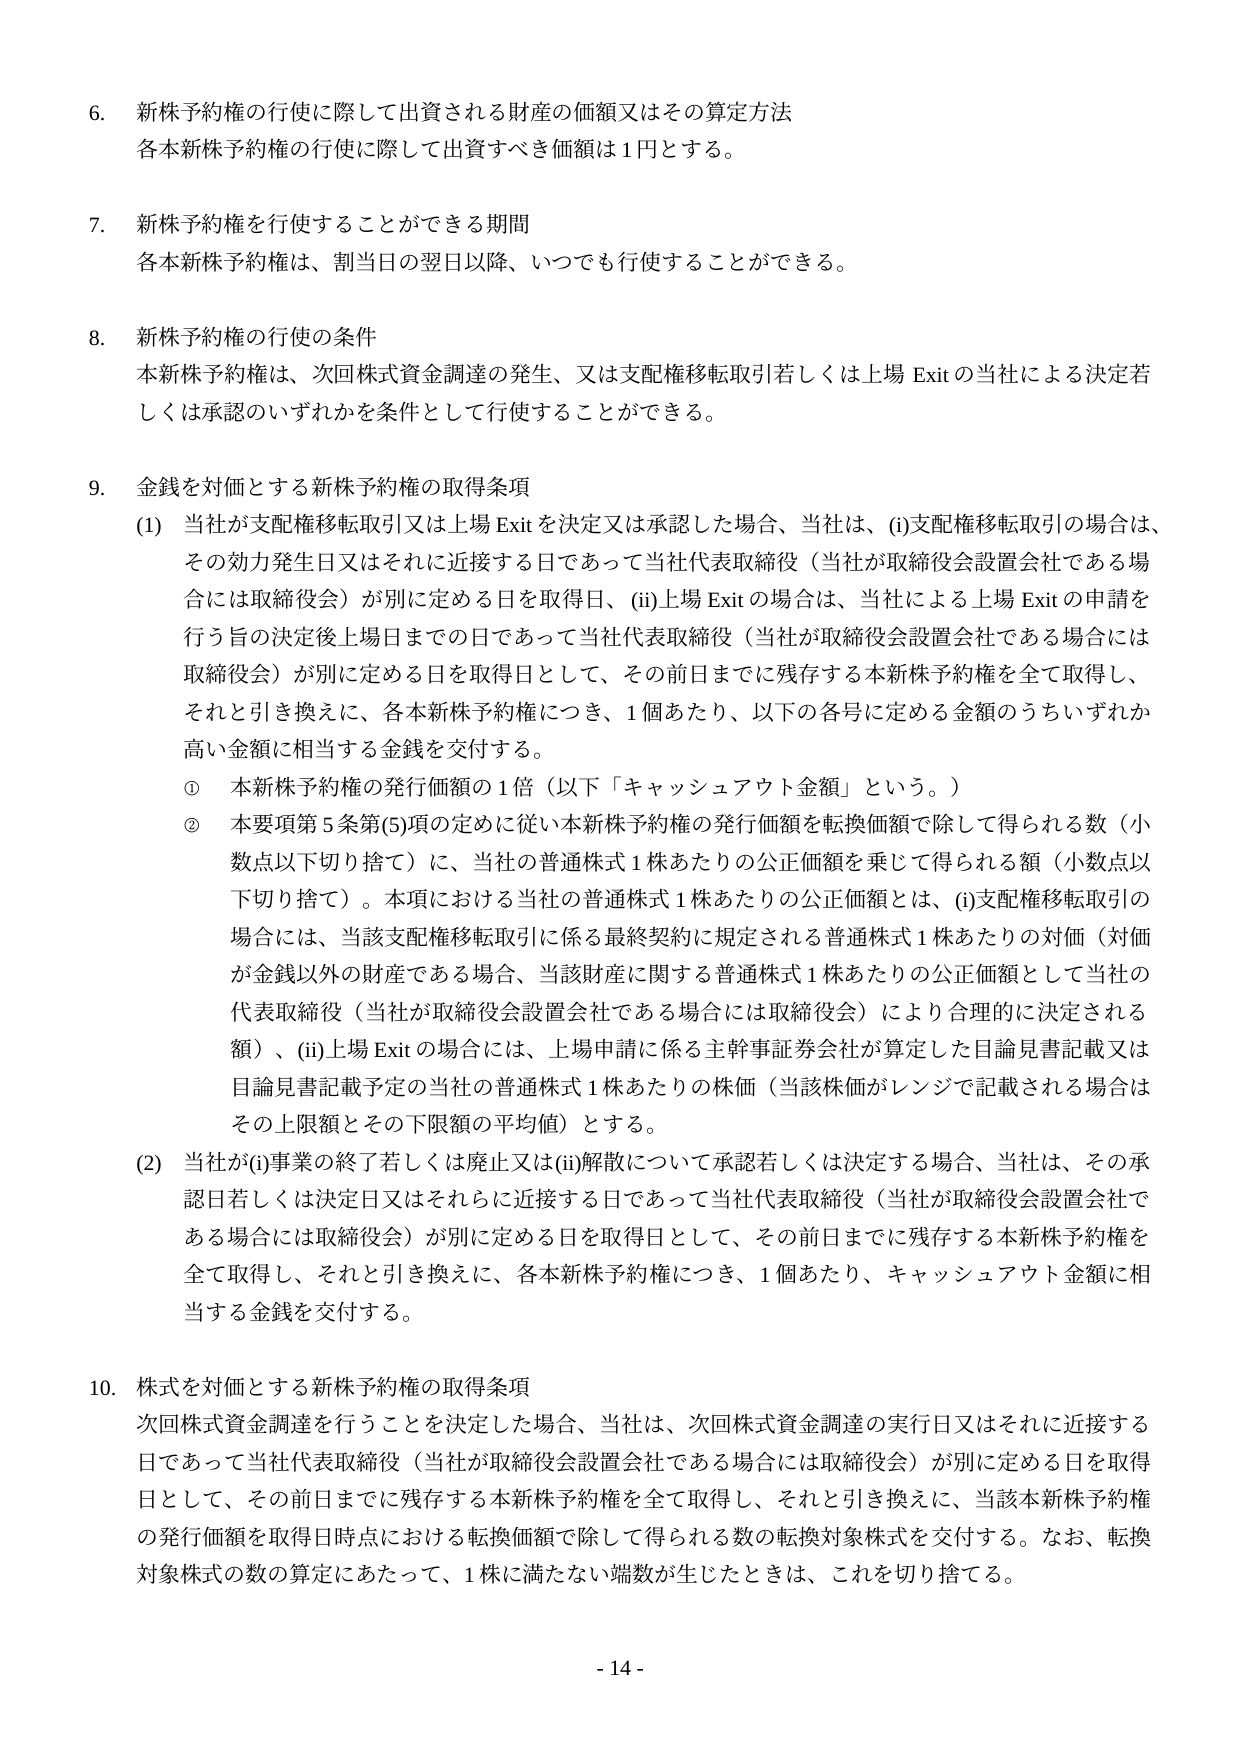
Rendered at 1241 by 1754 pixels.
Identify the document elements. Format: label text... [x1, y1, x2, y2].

text 次回株式資金調達を行うことを決定した場合、当社は、次回株式資金調達の実行日又はそれに近接する日であって当社代表取締役（当社が取締役会設置会社である場合には取締役会）が別に定める日を取得日として、その前日までに残存する本新株予約権を全て取得し、それと引き換えに、当該本新株予約権の発行価額を取得日時点における転換価額で除して得られる数の転換対象株式を交付する。なお、転換対象株式の数の算定にあたって、1株に満たない端数が生じたときは、これを切り捨てる。 [136, 1401, 1152, 1589]
text 10. 株式を対価とする新株予約権の取得条項 [89, 1364, 1152, 1401]
text 7. 新株予約権を行使することができる期間 [89, 201, 1152, 239]
text (2) 当社が(i)事業の終了若しくは廃止又は(ii)解散について承認若しくは決定する場合、当社は、その承認日若しくは決定日又はそれらに近接する日であって当社代表取締役（当社が取締役会設置会社である場合には取締役会）が別に定める日を取得日として、その前日までに残存する本新株予約権を全て取得し、それと引き換えに、各本新株予約権につき、1個あたり、キャッシュアウト金額に相当する金銭を交付する。 [136, 1139, 1152, 1326]
text ② 本要項第5条第(5)項の定めに従い本新株予約権の発行価額を転換価額で除して得られる数（小数点以下切り捨て）に、当社の普通株式1株あたりの公正価額を乗じて得られる額（小数点以下切り捨て）。本項における当社の普通株式1株あたりの公正価額とは、(i)支配権移転取引の場合には、当該支配権移転取引に係る最終契約に規定される普通株式1株あたりの対価（対価が金銭以外の財産である場合、当該財産に関する普通株式1株あたりの公正価額として当社の代表取締役（当社が取締役会設置会社である場合には取締役会）により合理的に決定される額）、(ii)上場Exitの場合には、上場申請に係る主幹事証券会社が算定した目論見書記載又は目論見書記載予定の当社の普通株式1株あたりの株価（当該株価がレンジで記載される場合はその上限額とその下限額の平均値）とする。 [183, 801, 1152, 1139]
text 9. 金銭を対価とする新株予約権の取得条項 [89, 464, 1152, 501]
text 各本新株予約権は、割当日の翌日以降、いつでも行使することができる。 [136, 239, 1152, 276]
text 各本新株予約権の行使に際して出資すべき価額は1円とする。 [136, 126, 1152, 164]
text (1) 当社が支配権移転取引又は上場Exitを決定又は承認した場合、当社は、(i)支配権移転取引の場合は、その効力発生日又はそれに近接する日であって当社代表取締役（当社が取締役会設置会社である場合には取締役会）が別に定める日を取得日、(ii)上場Exitの場合は、当社による上場Exitの申請を行う旨の決定後上場日までの日であって当社代表取締役（当社が取締役会設置会社である場合には取締役会）が別に定める日を取得日として、その前日までに残存する本新株予約権を全て取得し、それと引き換えに、各本新株予約権につき、1個あたり、以下の各号に定める金額のうちいずれか高い金額に相当する金銭を交付する。 [136, 501, 1152, 764]
text ① 本新株予約権の発行価額の1倍（以下「キャッシュアウト金額」という。） [183, 764, 1152, 801]
text 本新株予約権は、次回株式資金調達の発生、又は支配権移転取引若しくは上場Exitの当社による決定若しくは承認のいずれかを条件として行使することができる。 [136, 351, 1152, 426]
text 8. 新株予約権の行使の条件 [89, 314, 1152, 351]
text 6. 新株予約権の行使に際して出資される財産の価額又はその算定方法 [89, 89, 1152, 126]
